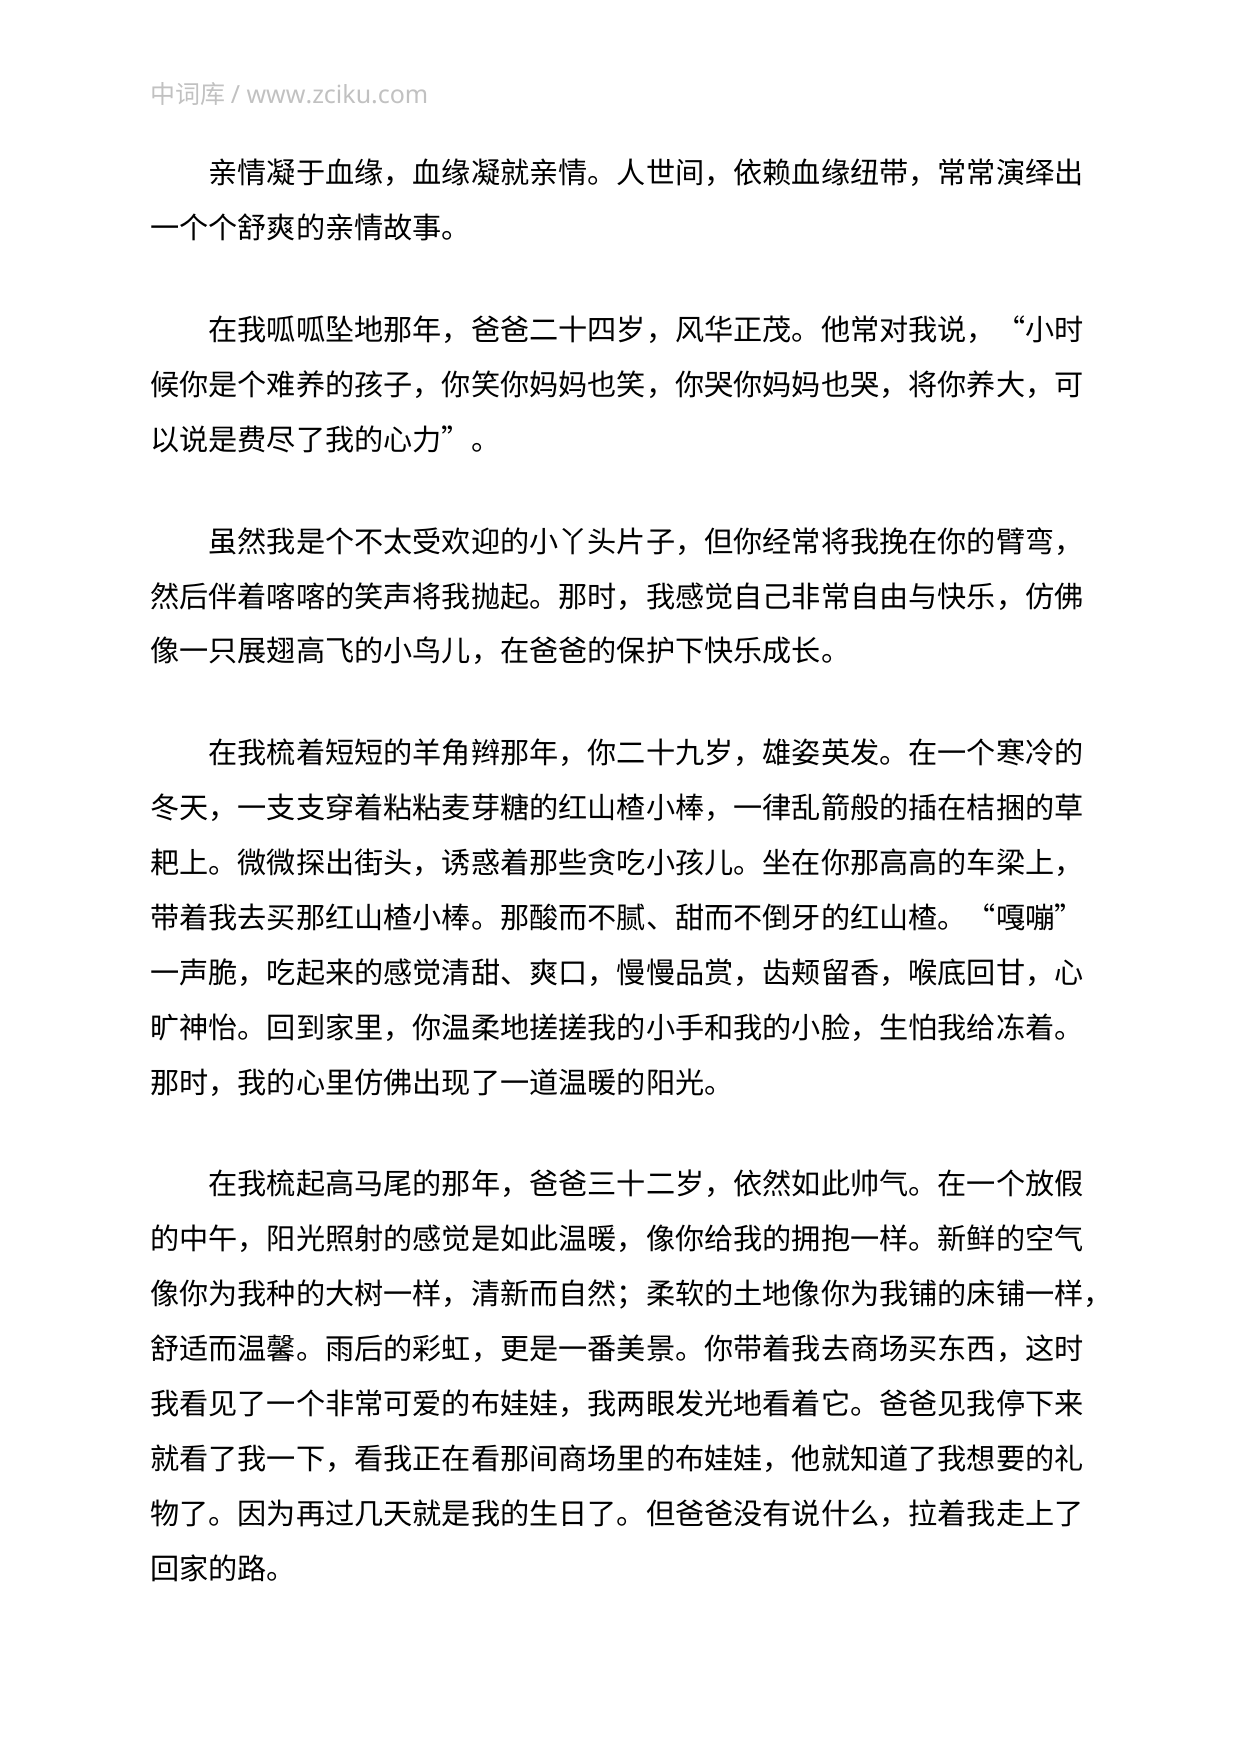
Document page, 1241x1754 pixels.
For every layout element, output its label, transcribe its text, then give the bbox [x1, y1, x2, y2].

text 在我梳起高马尾的那年，爸爸三十二岁，依然如此帅气。在一个放假的中午，阳光照射的感觉是如此温暖，像你给我的拥抱一样。新鲜的空气像你为我种的大树一样，清新而自然；柔软的土地像你为我铺的床铺一样，舒适而温馨。雨后的彩虹，更是一番美景。你带着我去商场买东西，这时我看见了一个非常可爱的布娃娃，我两眼发光地看着它。爸爸见我停下来就看了我一下，看我正在看那间商场里的布娃娃，他就知道了我想要的礼物了。因为再过几天就是我的生日了。但爸爸没有说什么，拉着我走上了回家的路。 [150, 1161, 1090, 1587]
text 在我梳着短短的羊角辫那年，你二十九岁，雄姿英发。在一个寒冷的冬天，一支支穿着粘粘麦芽糖的红山楂小棒，一律乱箭般的插在桔捆的草耙上。微微探出街头，诱惑着那些贪吃小孩儿。坐在你那高高的车梁上，带着我去买那红山楂小棒。那酸而不腻、甜而不倒牙的红山楂。“嘎嘣”一声脆，吃起来的感觉清甜、爽口，慢慢品赏，齿颊留香，喉底回甘，心旷神怡。回到家里，你温柔地搓搓我的小手和我的小脸，生怕我给冻着。那时，我的心里仿佛出现了一道温暖的阳光。 [150, 730, 1090, 1101]
text 在我呱呱坠地那年，爸爸二十四岁，风华正茂。他常对我说，“小时候你是个难养的孩子，你笑你妈妈也笑，你哭你妈妈也哭，将你养大，可以说是费尽了我的心力”。 [150, 307, 1090, 459]
text 虽然我是个不太受欢迎的小丫头片子，但你经常将我挽在你的臂弯，然后伴着喀喀的笑声将我抛起。那时，我感觉自己非常自由与快乐，仿佛像一只展翅高飞的小鸟儿，在爸爸的保护下快乐成长。 [150, 518, 1090, 670]
text 亲情凝于血缘，血缘凝就亲情。人世间，依赖血缘纽带，常常演绎出一个个舒爽的亲情故事。 [150, 150, 1090, 247]
